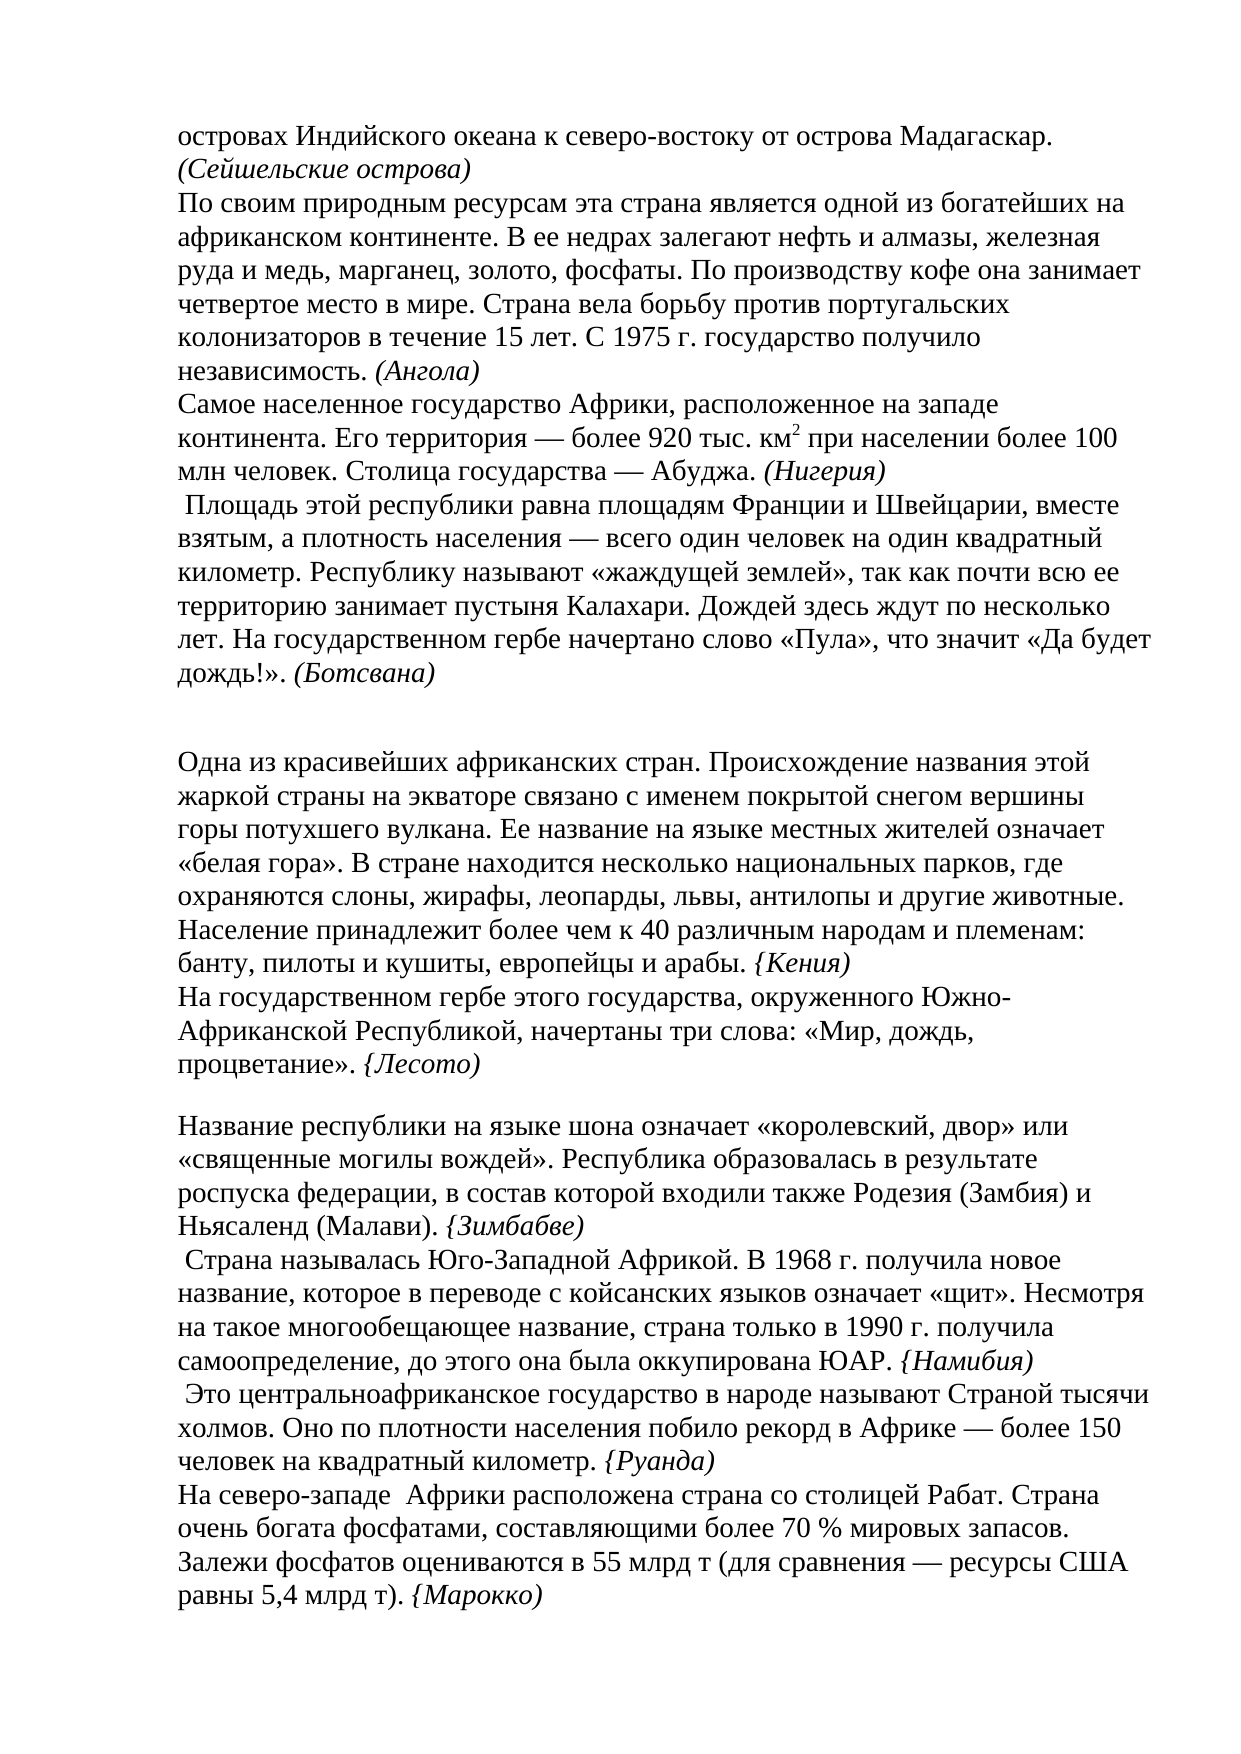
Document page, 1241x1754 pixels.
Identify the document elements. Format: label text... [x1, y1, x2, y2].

text На северо-западе Африки расположена страна со столицей Рабат. Страна очень богата фосфатами, составляющими более 70 % мировых запасов. Залежи фосфатов оцениваются в 55 млрд т (для сравнения — ресурсы США равны 5,4 млрд т). {Марокко) [177, 1477, 1152, 1611]
text На государственном гербе этого государства, окруженного Южно-Африканской Республикой, начертаны три слова: «Мир, дождь, процветание». {Лесото) [177, 979, 1152, 1080]
text По своим природным ресурсам эта страна является одной из богатейших на африканском континенте. В ее недрах залегают нефть и алмазы, железная руда и медь, марганец, золото, фосфаты. По производству кофе она занимает четвертое место в мире. Страна вела борьбу против португальских колонизаторов в течение 15 лет. С 1975 г. государство получило независимость. (Ангола) [177, 185, 1152, 386]
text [177, 118, 1152, 185]
text Страна называлась Юго-Западной Африкой. В 1968 г. получила новое название, которое в переводе с койсанских языков означает «щит». Несмотря на такое многообещающее название, страна только в 1990 г. получила самоопределение, до этого она была оккупирована ЮАР. {Намибия) [177, 1242, 1152, 1376]
text Это центральноафриканское государство в народе называют Страной тысячи холмов. Оно по плотности населения побило рекорд в Африке — более 150 человек на квадратный километр. {Руанда) [177, 1376, 1152, 1477]
text Название республики на языке шона означает «королевский, двор» или «священные могилы вождей». Республика образовалась в результате роспуска федерации, в состав которой входили также Родезия (Замбия) и Ньясаленд (Малави). {Зимбабве) [177, 1108, 1152, 1242]
text Одна из красивейших африканских стран. Происхождение названия этой жаркой страны на экваторе связано с именем покрытой снегом вершины горы потухшего вулкана. Ее название на языке местных жителей означает «белая гора». В стране находится несколько национальных парков, где охраняются слоны, жирафы, леопарды, львы, антилопы и другие животные. Население принадлежит более чем к 40 различным народам и племенам: банту, пилоты и кушиты, европейцы и арабы. {Кения) [177, 744, 1152, 979]
text Самое населенное государство Африки, расположенное на западе континента. Его территория — более 920 тыс. км2 при населении более 100 млн человек. Столица государства — Абуджа. (Нигерия) [177, 386, 1152, 487]
text Площадь этой республики равна площадям Франции и Швейцарии, вместе взятым, а плотность населения — всего один человек на один квадратный километр. Республику называют «жаждущей землей», так как почти всю ее территорию занимает пустыня Калахари. Дождей здесь ждут по несколько лет. На государственном гербе начертано слово «Пула», что значит «Да будет дождь!». (Ботсвана) [177, 487, 1152, 688]
